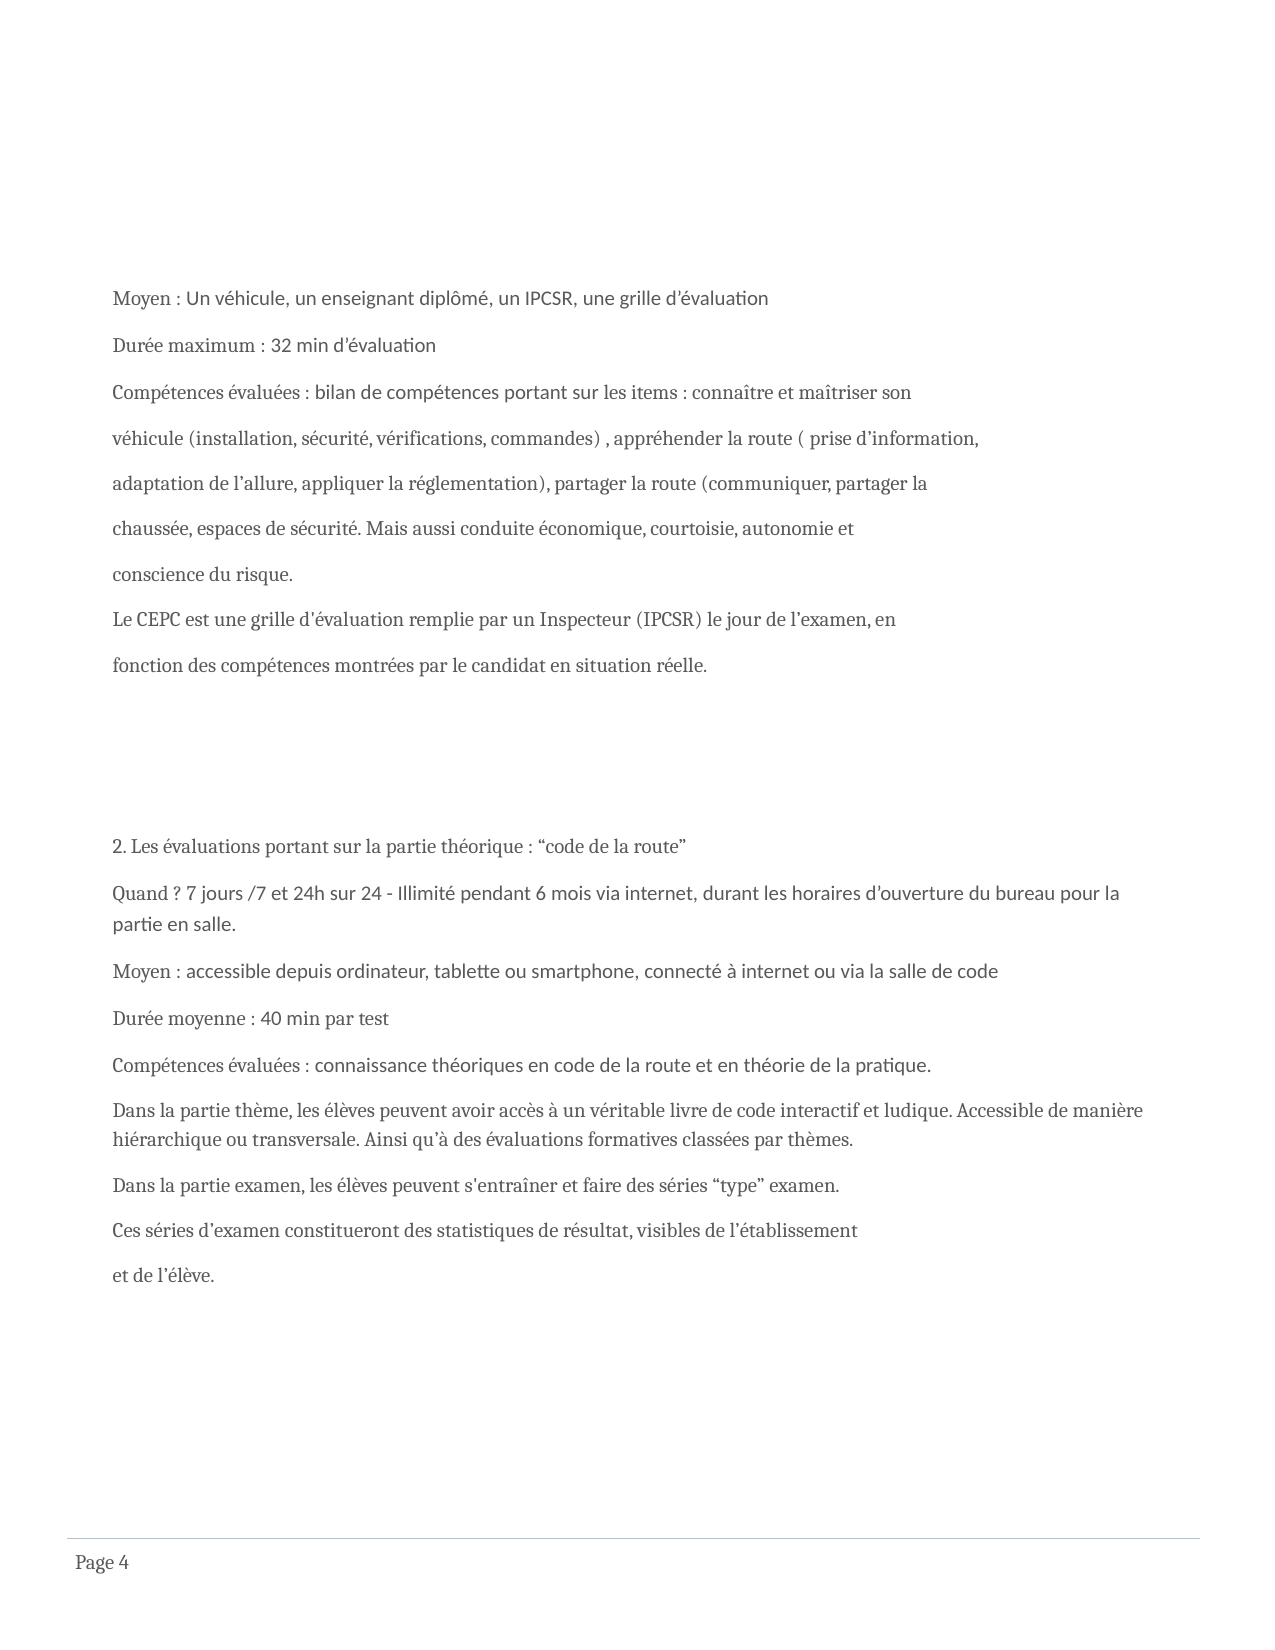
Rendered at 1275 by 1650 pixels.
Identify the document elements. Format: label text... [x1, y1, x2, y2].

text Dans la partie thème, les élèves peuvent avoir accès à un véritable livre de code interactif et ludique. Accessible de manière hiérarchique ou transversale. Ainsi qu’à des évaluations formatives classées par thèmes. [112, 1099, 1162, 1152]
text véhicule (installation, sécurité, vérifications, commandes) , appréhender la route ( prise d’information, [112, 426, 1162, 450]
text Moyen :​ Un véhicule, un enseignant diplômé, un IPCSR, une grille d’évaluation [112, 285, 1162, 310]
text Dans la partie examen, les élèves peuvent s'entraîner et faire des séries “type” examen. [112, 1173, 1162, 1197]
text Durée maximum :​ 32 min d’évaluation [112, 332, 1162, 357]
text Compétences évaluées : ​bilan de compétences portant sur les items : connaître et maîtriser son [112, 379, 1162, 404]
text Moyen :​ accessible depuis ordinateur, tablette ou smartphone, connecté à internet ou via la salle de code [112, 958, 1162, 983]
text fonction des compétences montrées par le candidat en situation réelle. [112, 653, 1162, 677]
text Quand ? 7​ jours /7 et 24h sur 24 - Illimité pendant 6 mois via internet, durant les horaires d’ouverture du bureau pour la partie en salle. [112, 880, 1162, 936]
text Durée moyenne :​ 40 min par test [112, 1005, 1162, 1030]
text conscience du risque. [112, 562, 1162, 586]
text chaussée, espaces de sécurité. Mais aussi conduite économique, courtoisie, autonomie et [112, 517, 1162, 541]
text Le CEPC est une grille d'évaluation remplie par un Inspecteur (IPCSR) le jour de l’examen, en [112, 608, 1162, 632]
text Ces séries d’examen constitueront des statistiques de résultat, visibles de l’établissement [112, 1219, 1162, 1243]
text et de l’élève. [112, 1264, 1162, 1288]
text adaptation de l’allure, appliquer la réglementation), partager la route (communiquer, partager la [112, 472, 1162, 496]
text Compétences évaluées : ​connaissance théoriques en code de la route et en théorie de la pratique. [112, 1052, 1162, 1077]
text 2. Les évaluations portant sur la partie théorique : “code de la route” [112, 835, 1162, 859]
